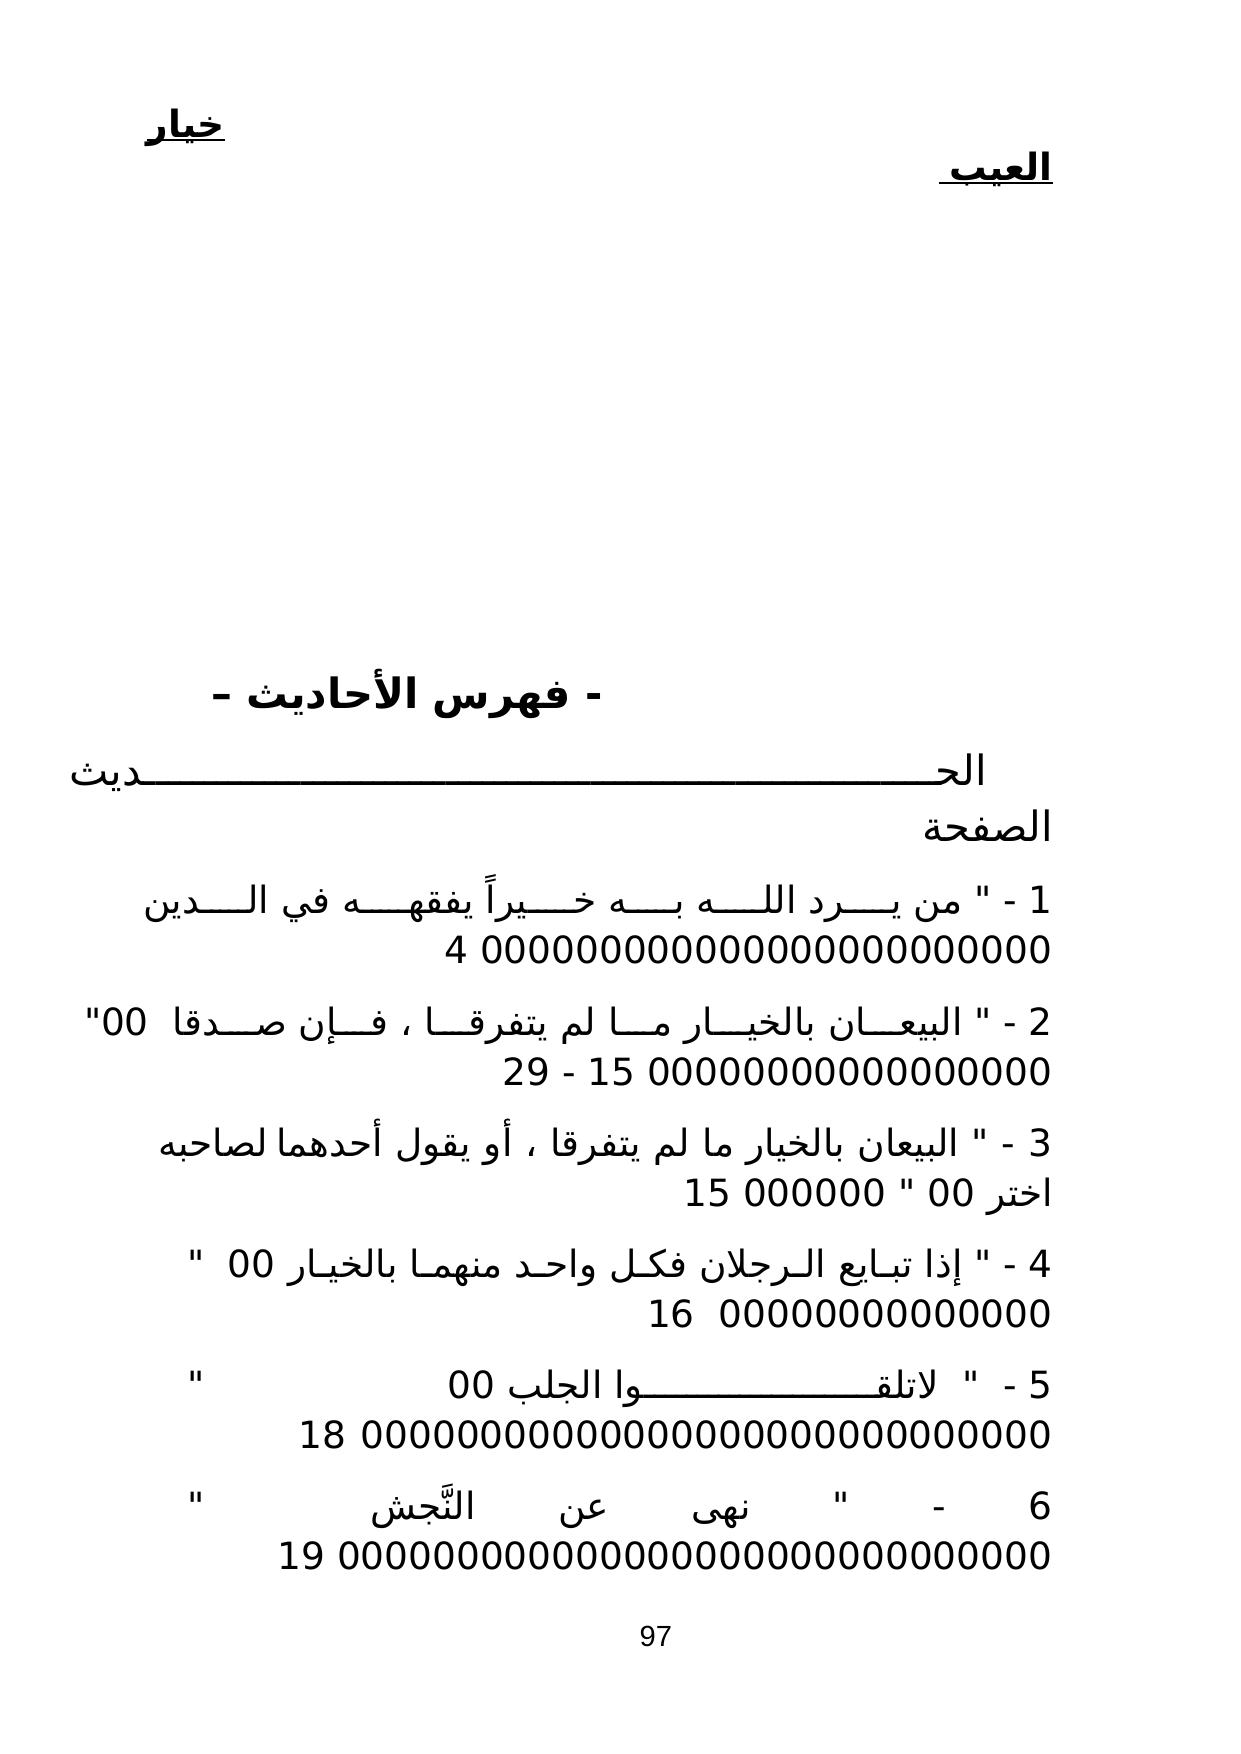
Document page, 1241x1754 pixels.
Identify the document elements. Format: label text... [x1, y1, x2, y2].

text 2 - " البيعان بالخيار ما لم يتفرقا ، فإن صدقا 00" 00000000000000000 15 - 29 [84, 1000, 1053, 1094]
text 5 - " لاتلقوا الجلب 00 "00000000000000000000000000000 18 [187, 1363, 1053, 1457]
text 4 - " إذا تبايع الرجلان فكل واحد منهما بالخيار 00 " 00000000000000 16 [187, 1242, 1053, 1336]
text - فهرس الأحاديث – [187, 670, 1053, 719]
text الحديث الصفحة [69, 747, 1053, 851]
text 3 - " البيعان بالخيار ما لم يتفرقا ، أو يقول أحدهما لصاحبه اختر 00 " 000000 15 [158, 1121, 1053, 1215]
text 6 - " نهى عن النَّجش " 000000000000000000000000000000 19 [187, 1484, 1053, 1578]
text 1 - " من يرد الله به خيراً يفقهه في الدين000000000000000000000000 4 [143, 879, 1053, 973]
